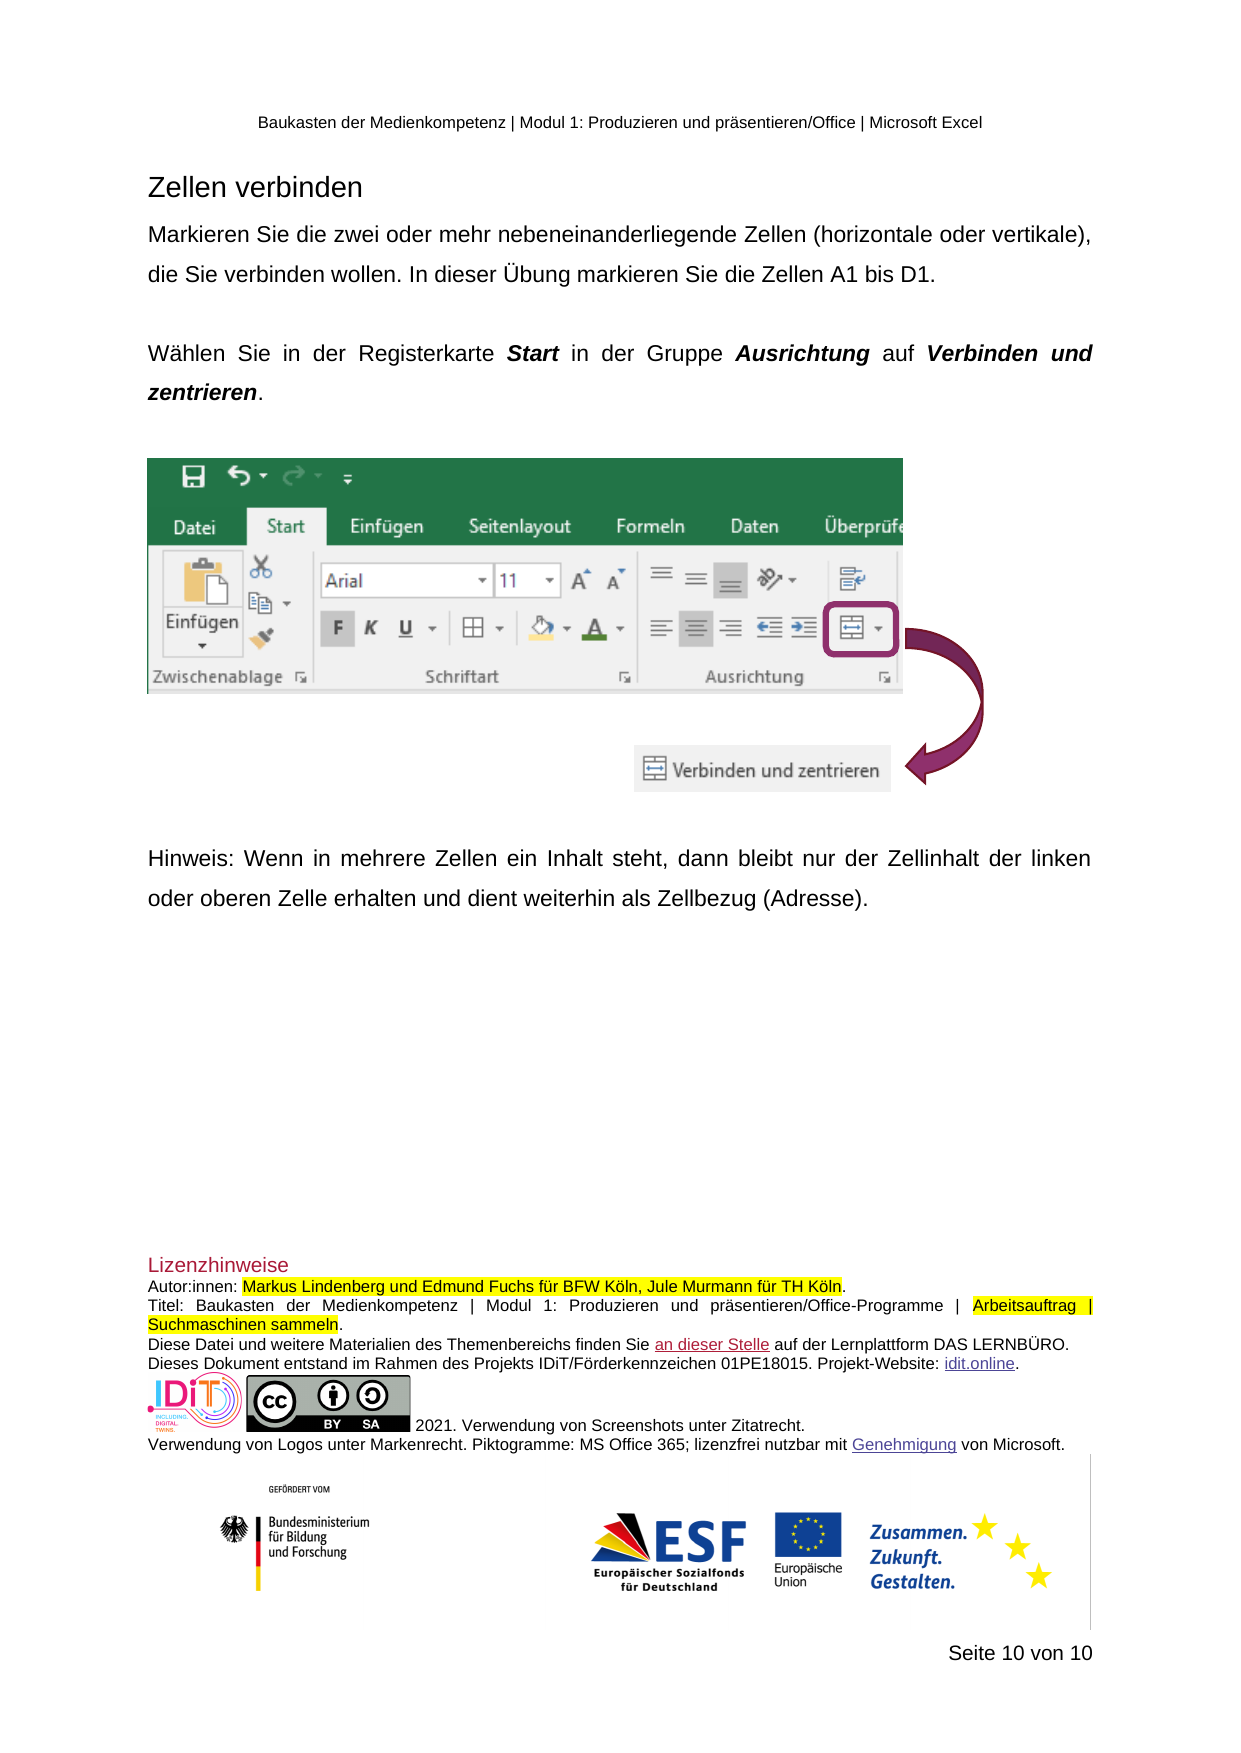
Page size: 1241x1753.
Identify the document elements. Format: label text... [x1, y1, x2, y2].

picture [246, 1375, 411, 1432]
text Wählen Sie in der Registerkarte Start in der Gruppe Ausrichtung auf Verbinden und zentrieren. [148, 340, 1093, 406]
text Markieren Sie die zwei oder mehr nebeneinanderliegende Zellen (horizontale oder vertikale), die Sie verbinden wollen. In dieser Übung markieren Sie die Zellen A1 bis D1. [148, 221, 1093, 287]
picture [181, 1454, 1093, 1630]
picture [147, 458, 903, 694]
subtitle Zellen verbinden [148, 170, 1093, 204]
text Hinweis: Wenn in mehrere Zellen ein Inhalt steht, dann bleibt nur der Zellinhalt der linken oder oberen Zelle erhalten und dient weiterhin als Zellbezug (Adresse). [148, 845, 1093, 911]
picture [634, 745, 891, 792]
picture [147, 1372, 242, 1432]
